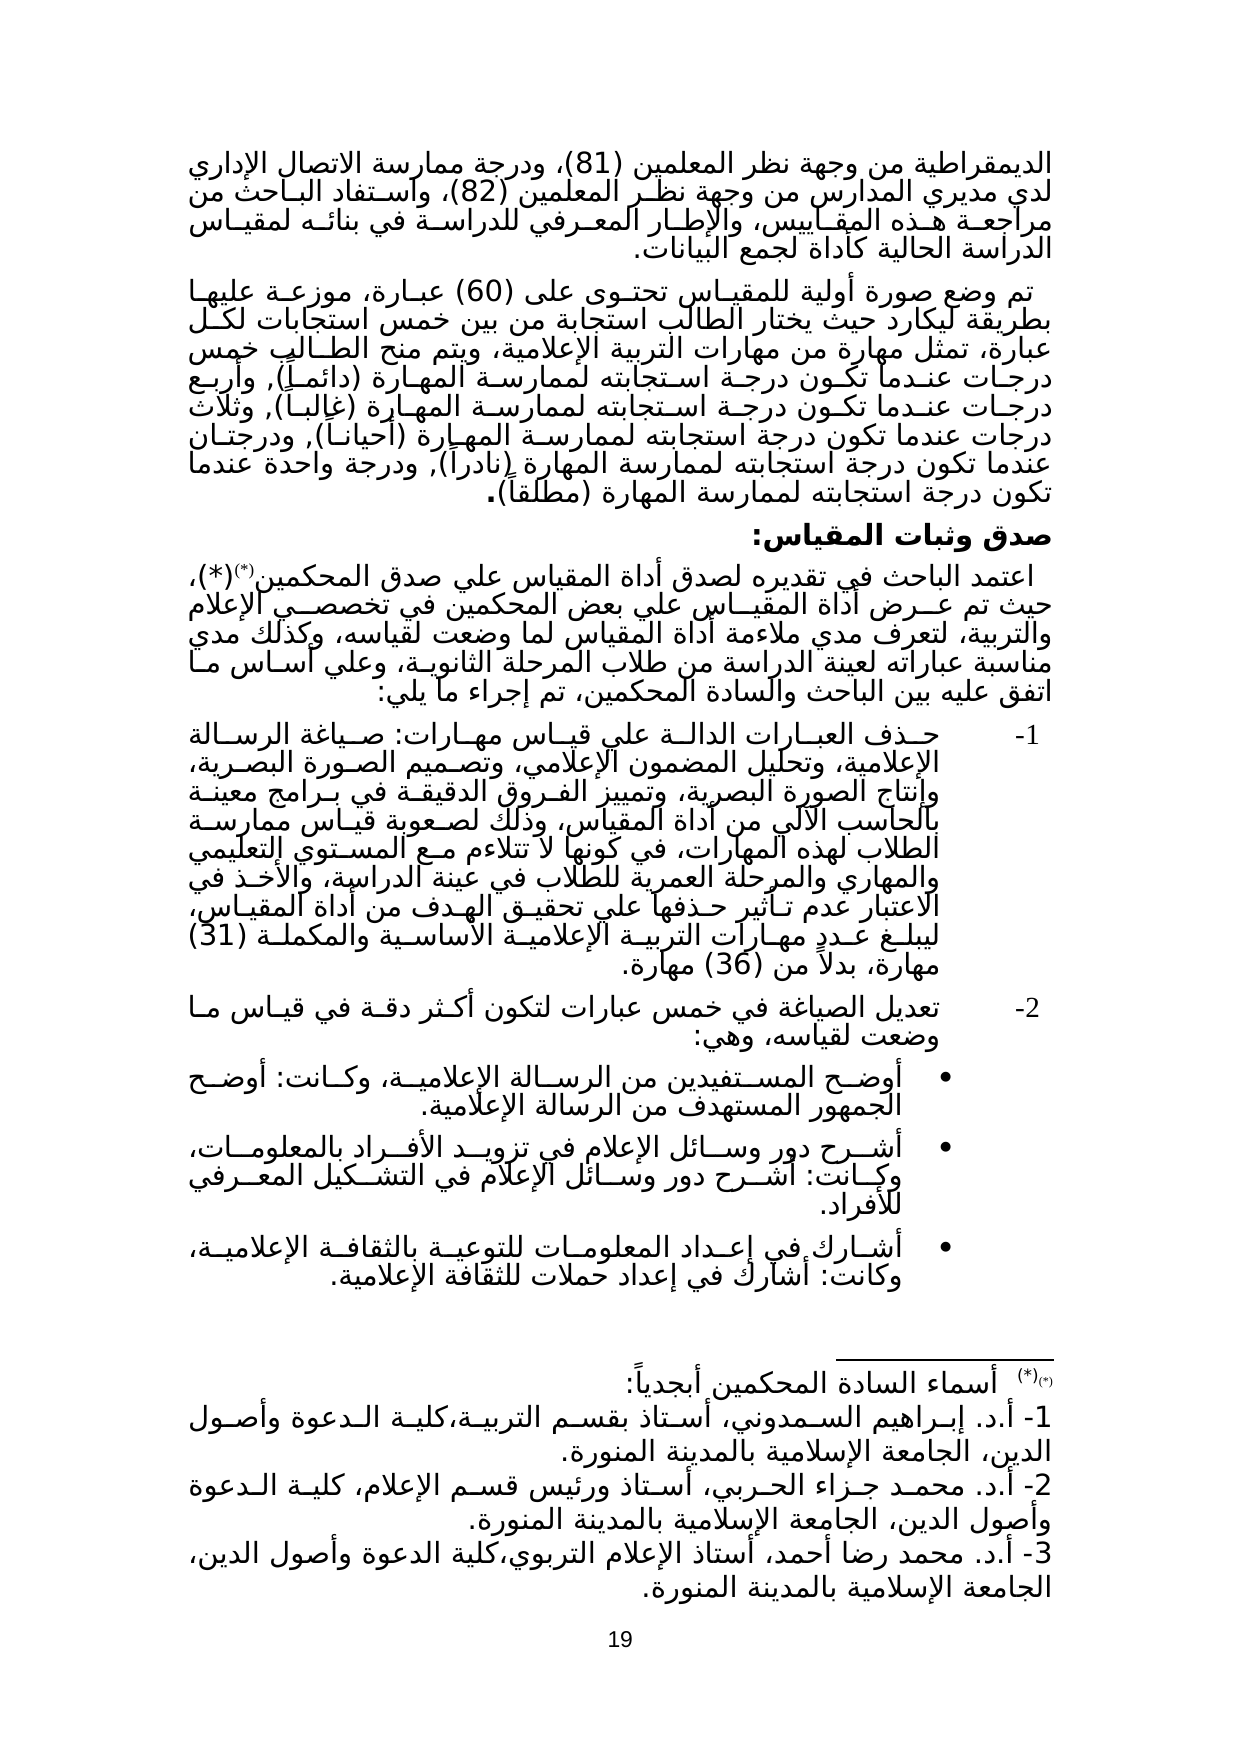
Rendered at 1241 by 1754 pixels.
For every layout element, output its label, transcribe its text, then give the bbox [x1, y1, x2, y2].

text صدق وثبات المقياس: [187, 522, 1053, 551]
list حذف العبارات الدالة علي قياس مهارات: صياغة الرسالة الإعلامية، وتحليل المضمون الإعلامي، وتصميم الصورة البصرية، وإنتاج الصورة البصرية، وتمييز الفروق الدقيقة في برامج معينة بالحاسب الآلي من أداة المقياس، وذلك لصعوبة قياس ممارسة الطلاب لهذه المهارات، في كونها لا تتلاءم مع المستوي التعليمي والمهاري والمرحلة العمرية للطلاب في عينة الدراسة، والأخذ في الاعتبار عدم تأثير حذفها علي تحقيق الهدف من أداة المقياس، ليبلغ عدد مهارات التربية الإعلامية الأساسية والمكملة (31) مهارة، بدلاً من (36) مهارة. [187, 721, 1015, 982]
list أوضح المستفيدين من الرسالة الإعلامية، وكانت: أوضح الجمهور المستهدف من الرسالة الإعلامية. [187, 1064, 940, 1122]
text اعتمد الباحث في تقديره لصدق أداة المقياس علي صدق المحكمين(*)، حيث تم عرض أداة المقياس علي بعض المحكمين في تخصصي الإعلام والتربية، لتعرف مدي ملاءمة أداة المقياس لما وضعت لقياسه، وكذلك مدي مناسبة عباراته لعينة الدراسة من طلاب المرحلة الثانوية، وعلي أساس ما اتفق عليه بين الباحث والسادة المحكمين، تم إجراء ما يلي: [187, 564, 1053, 708]
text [187, 150, 1053, 266]
text تم وضع صورة أولية للمقياس تحتوى على (60) عبارة، موزعة عليها بطريقة ليكارد حيث يختار الطالب استجابة من بين خمس استجابات لكل عبارة، تمثل مهارة من مهارات التربية الإعلامية، ويتم منح الطالب خمس درجات عندما تكون درجة استجابته لممارسة المهارة (دائماً), وأربع درجات عندما تكون درجة استجابته لممارسة المهارة (غالباً), وثلاث درجات عندما تكون درجة استجابته لممارسة المهارة (أحياناً), ودرجتان عندما تكون درجة استجابته لممارسة المهارة (نادراً), ودرجة واحدة عندما تكون درجة استجابته لممارسة المهارة (مطلقاً). [187, 278, 1053, 510]
list أشرح دور وسائل الإعلام في تزويد الأفراد بالمعلومات، وكانت: أشرح دور وسائل الإعلام في التشكيل المعرفي للأفراد. [187, 1135, 940, 1222]
list تعديل الصياغة في خمس عبارات لتكون أكثر دقة في قياس ما وضعت لقياسه، وهي: [187, 994, 1015, 1052]
list أشارك في إعداد المعلومات للتوعية بالثقافة الإعلامية، وكانت: أشارك في إعداد حملات للثقافة الإعلامية. [187, 1234, 940, 1292]
